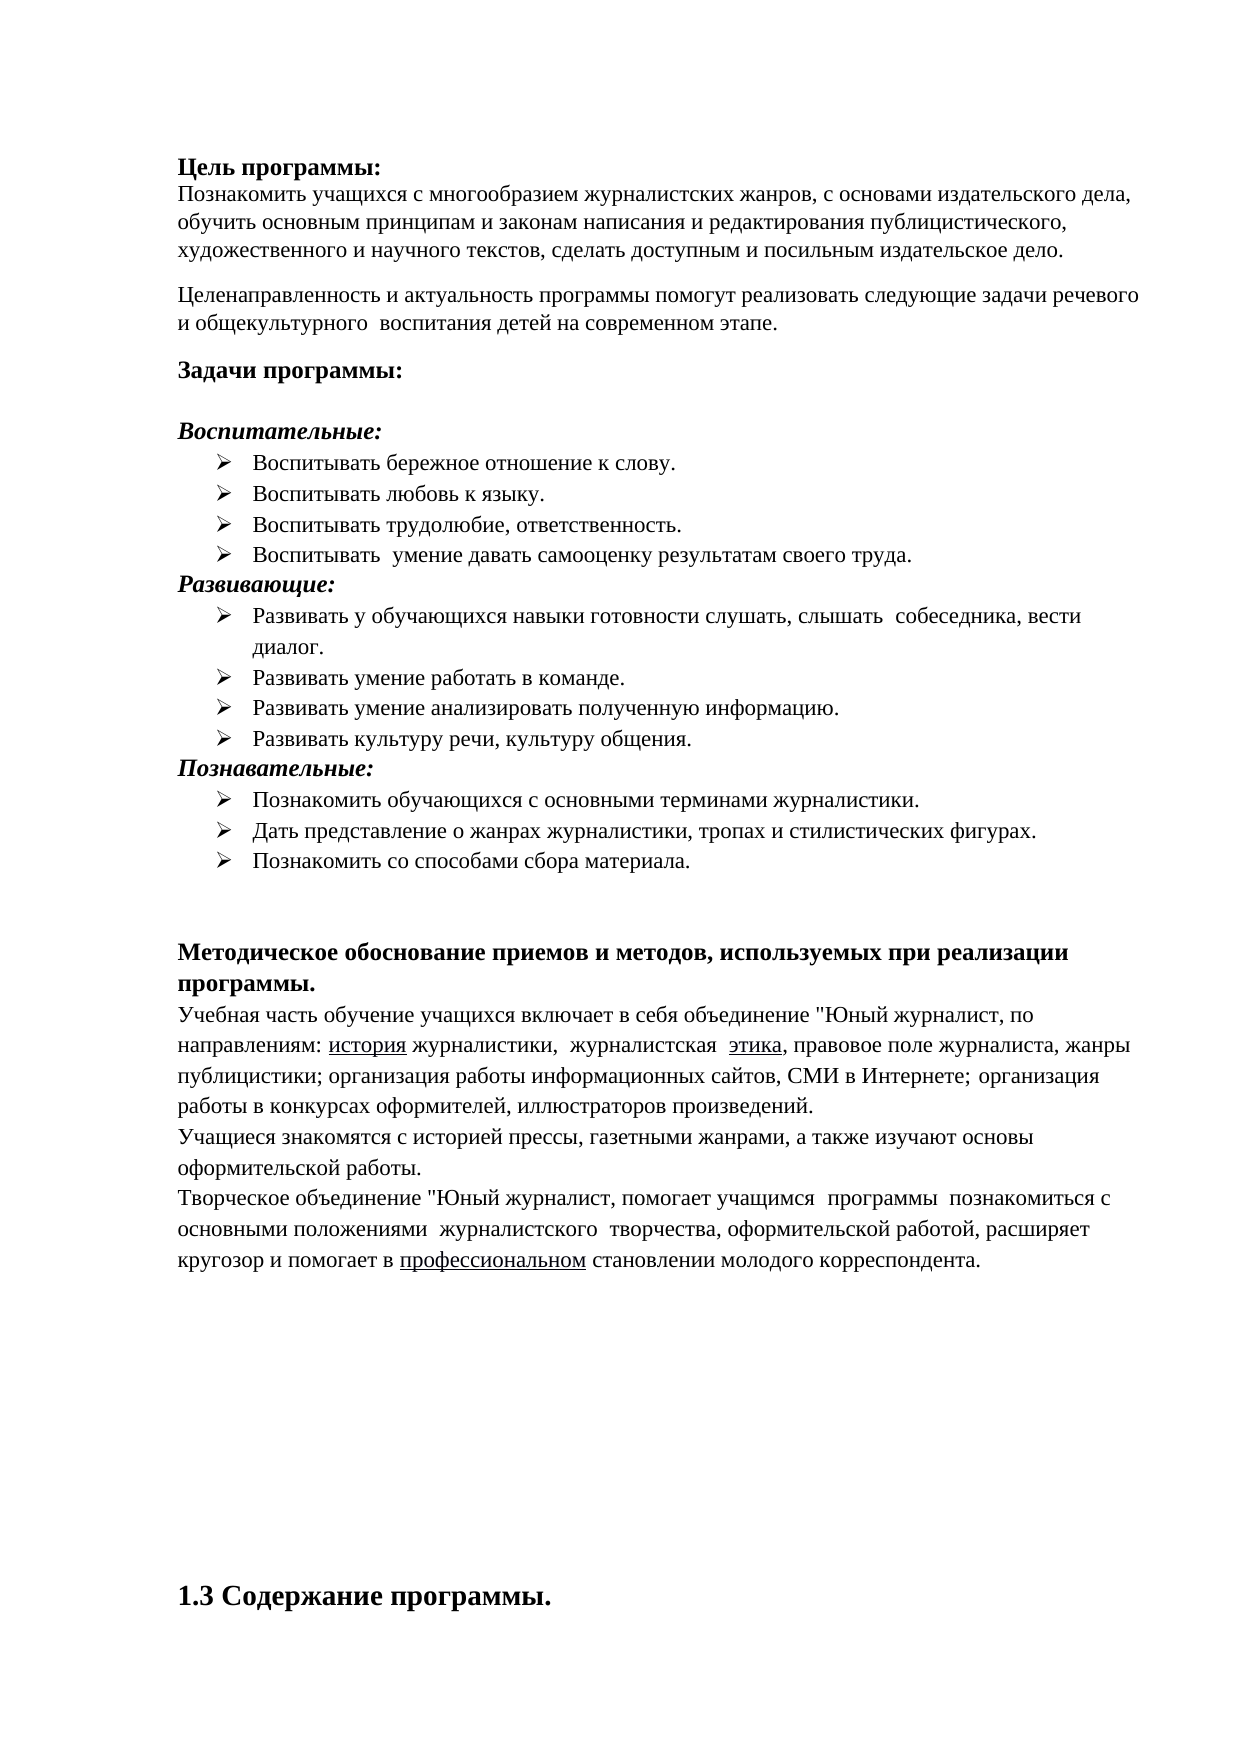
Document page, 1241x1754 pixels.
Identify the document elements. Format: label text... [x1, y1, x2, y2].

list Познакомить со способами сбора материала. [215, 843, 1152, 874]
list Развивать у обучающихся навыки готовности слушать, слышать собеседника, вести диалог. [215, 598, 1152, 659]
list Развивать умение анализировать полученную информацию. [215, 690, 1152, 721]
list Дать представление о жанрах журналистики, тропах и стилистических фигурах. [215, 813, 1152, 843]
text Целенаправленность и актуальность программы помогут реализовать следующие задачи речевого и общекультурного воспитания детей на современном этапе. [177, 281, 1152, 335]
text Развивающие: [177, 568, 1152, 598]
text Задачи программы: [177, 353, 1152, 384]
list Воспитывать умение давать самооценку результатам своего труда. [215, 537, 1152, 568]
list Развивать умение работать в команде. [215, 659, 1152, 690]
text Учебная часть обучение учащихся включает в себя объединение "Юный журналист, по направлениям: история журналистики, журналистская этика, правовое поле журналиста, жанры публицистики; организация работы информационных сайтов, СМИ в Интернете; организация работы в конкурсах оформителей, иллюстраторов произведений. [177, 996, 1152, 1119]
text Цель программы: [177, 152, 1152, 180]
text 1.3 Содержание программы. [177, 1578, 1152, 1612]
text Учащиеся знакомятся с историей прессы, газетными жанрами, а также изучают основы оформительской работы. [177, 1119, 1152, 1180]
list Развивать культуру речи, культуру общения. [215, 721, 1152, 751]
list Воспитывать любовь к языку. [215, 476, 1152, 506]
text Познакомить учащихся с многообразием журналистских жанров, с основами издательского дела, обучить основным принципам и законам написания и редактирования публицистического, художественного и научного текстов, сделать доступным и посильным издательское дело. [177, 180, 1152, 263]
text Методическое обоснование приемов и методов, используемых при реализации программы. [177, 935, 1152, 996]
list Воспитывать бережное отношение к слову. [215, 445, 1152, 476]
list Воспитывать трудолюбие, ответственность. [215, 506, 1152, 537]
text Познавательные: [177, 751, 1152, 782]
list Познакомить обучающихся с основными терминами журналистики. [215, 782, 1152, 813]
text Творческое объединение "Юный журналист, помогает учащимся программы познакомиться с основными положениями журналистского творчества, оформительской работой, расширяет кругозор и помогает в профессиональном становлении молодого корреспондента. [177, 1180, 1152, 1272]
text Воспитательные: [177, 414, 1152, 445]
